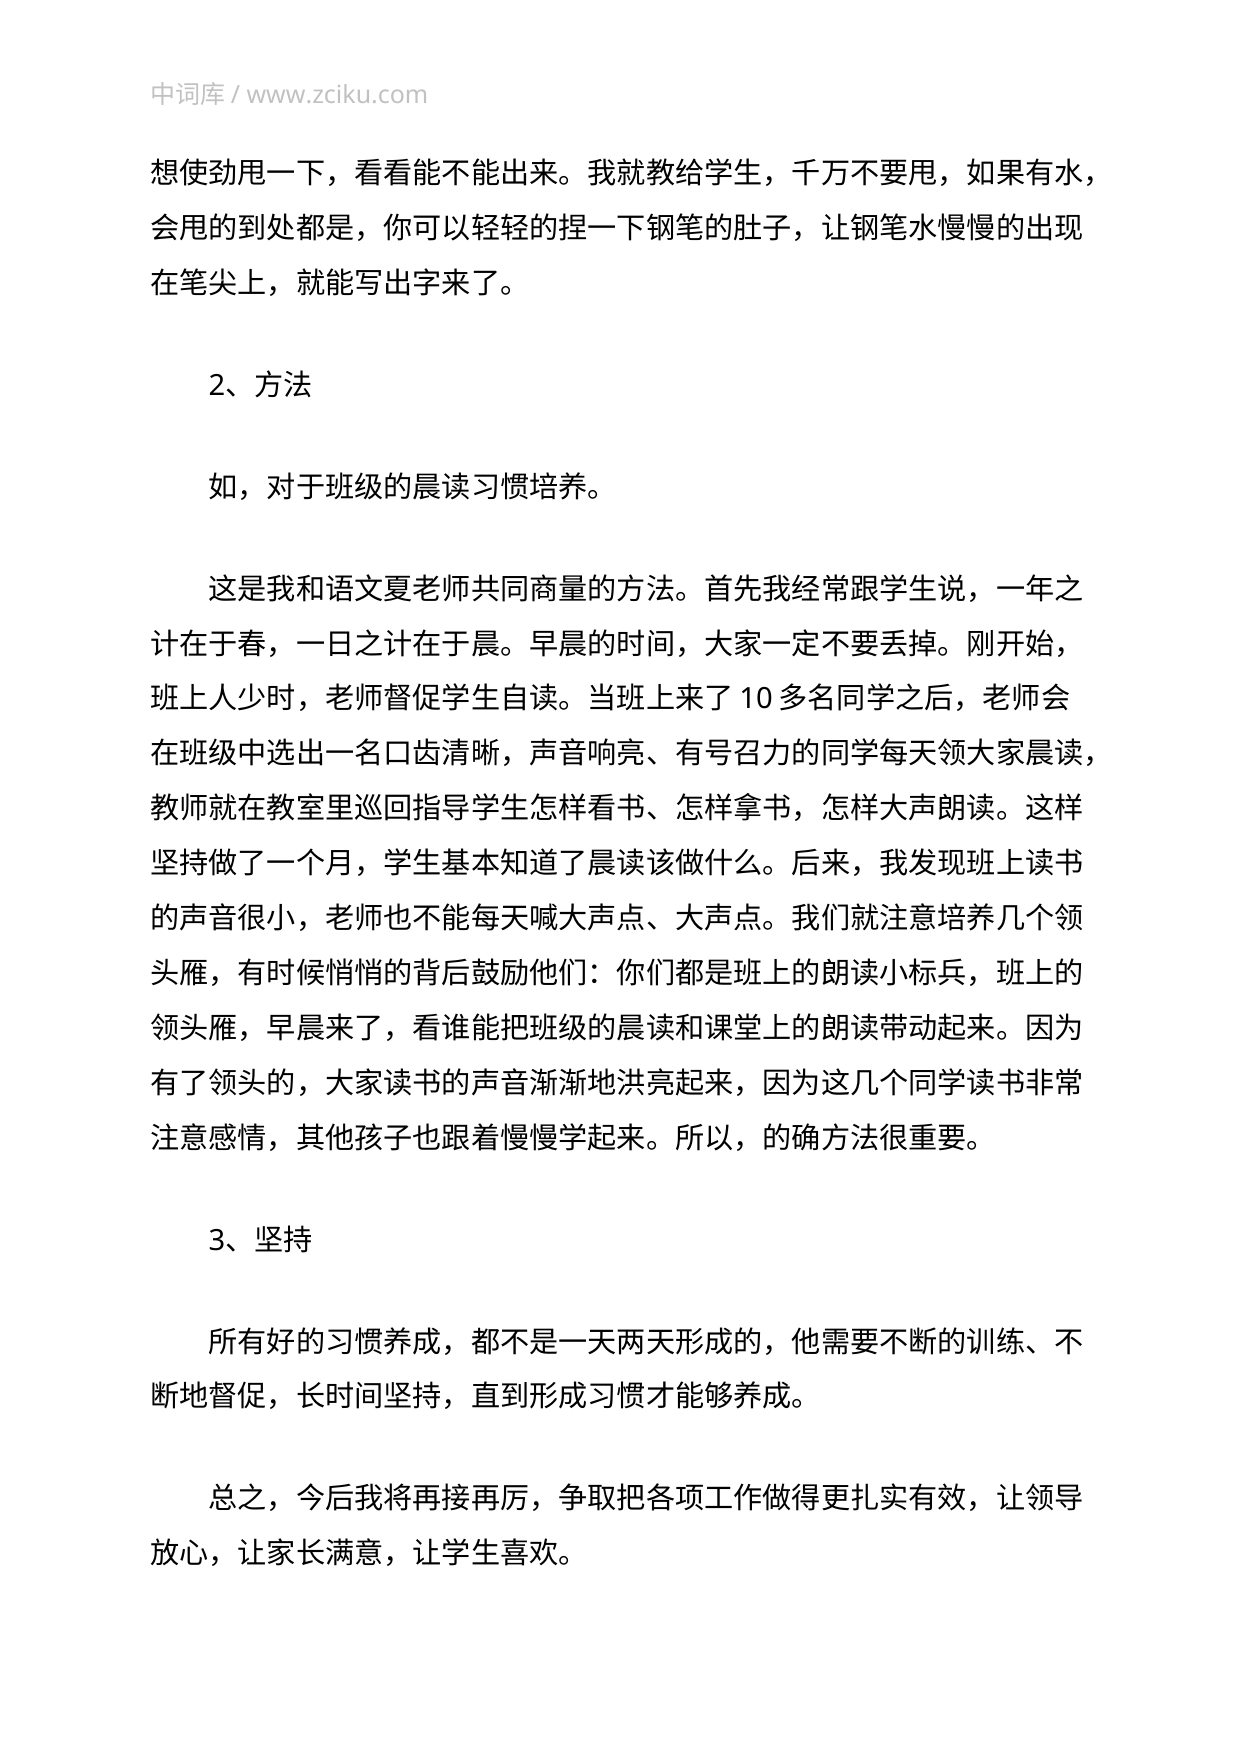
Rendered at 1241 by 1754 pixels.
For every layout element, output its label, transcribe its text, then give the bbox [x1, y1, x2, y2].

text 所有好的习惯养成，都不是一天两天形成的，他需要不断的训练、不断地督促，长时间坚持，直到形成习惯才能够养成。 [150, 1318, 1090, 1415]
text 如，对于班级的晨读习惯培养。 [150, 463, 1090, 506]
text 总之，今后我将再接再厉，争取把各项工作做得更扎实有效，让领导放心，让家长满意，让学生喜欢。 [150, 1475, 1090, 1572]
text 这是我和语文夏老师共同商量的方法。首先我经常跟学生说，一年之计在于春，一日之计在于晨。早晨的时间，大家一定不要丢掉。刚开始，班上人少时，老师督促学生自读。当班上来了10多名同学之后，老师会在班级中选出一名口齿清晰，声音响亮、有号召力的同学每天领大家晨读，教师就在教室里巡回指导学生怎样看书、怎样拿书，怎样大声朗读。这样坚持做了一个月，学生基本知道了晨读该做什么。后来，我发现班上读书的声音很小，老师也不能每天喊大声点、大声点。我们就注意培养几个领头雁，有时候悄悄的背后鼓励他们：你们都是班上的朗读小标兵，班上的领头雁，早晨来了，看谁能把班级的晨读和课堂上的朗读带动起来。因为有了领头的，大家读书的声音渐渐地洪亮起来，因为这几个同学读书非常注意感情，其他孩子也跟着慢慢学起来。所以，的确方法很重要。 [150, 565, 1090, 1157]
text 2、方法 [150, 362, 1090, 404]
text 3、坚持 [150, 1216, 1090, 1258]
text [150, 150, 1090, 302]
